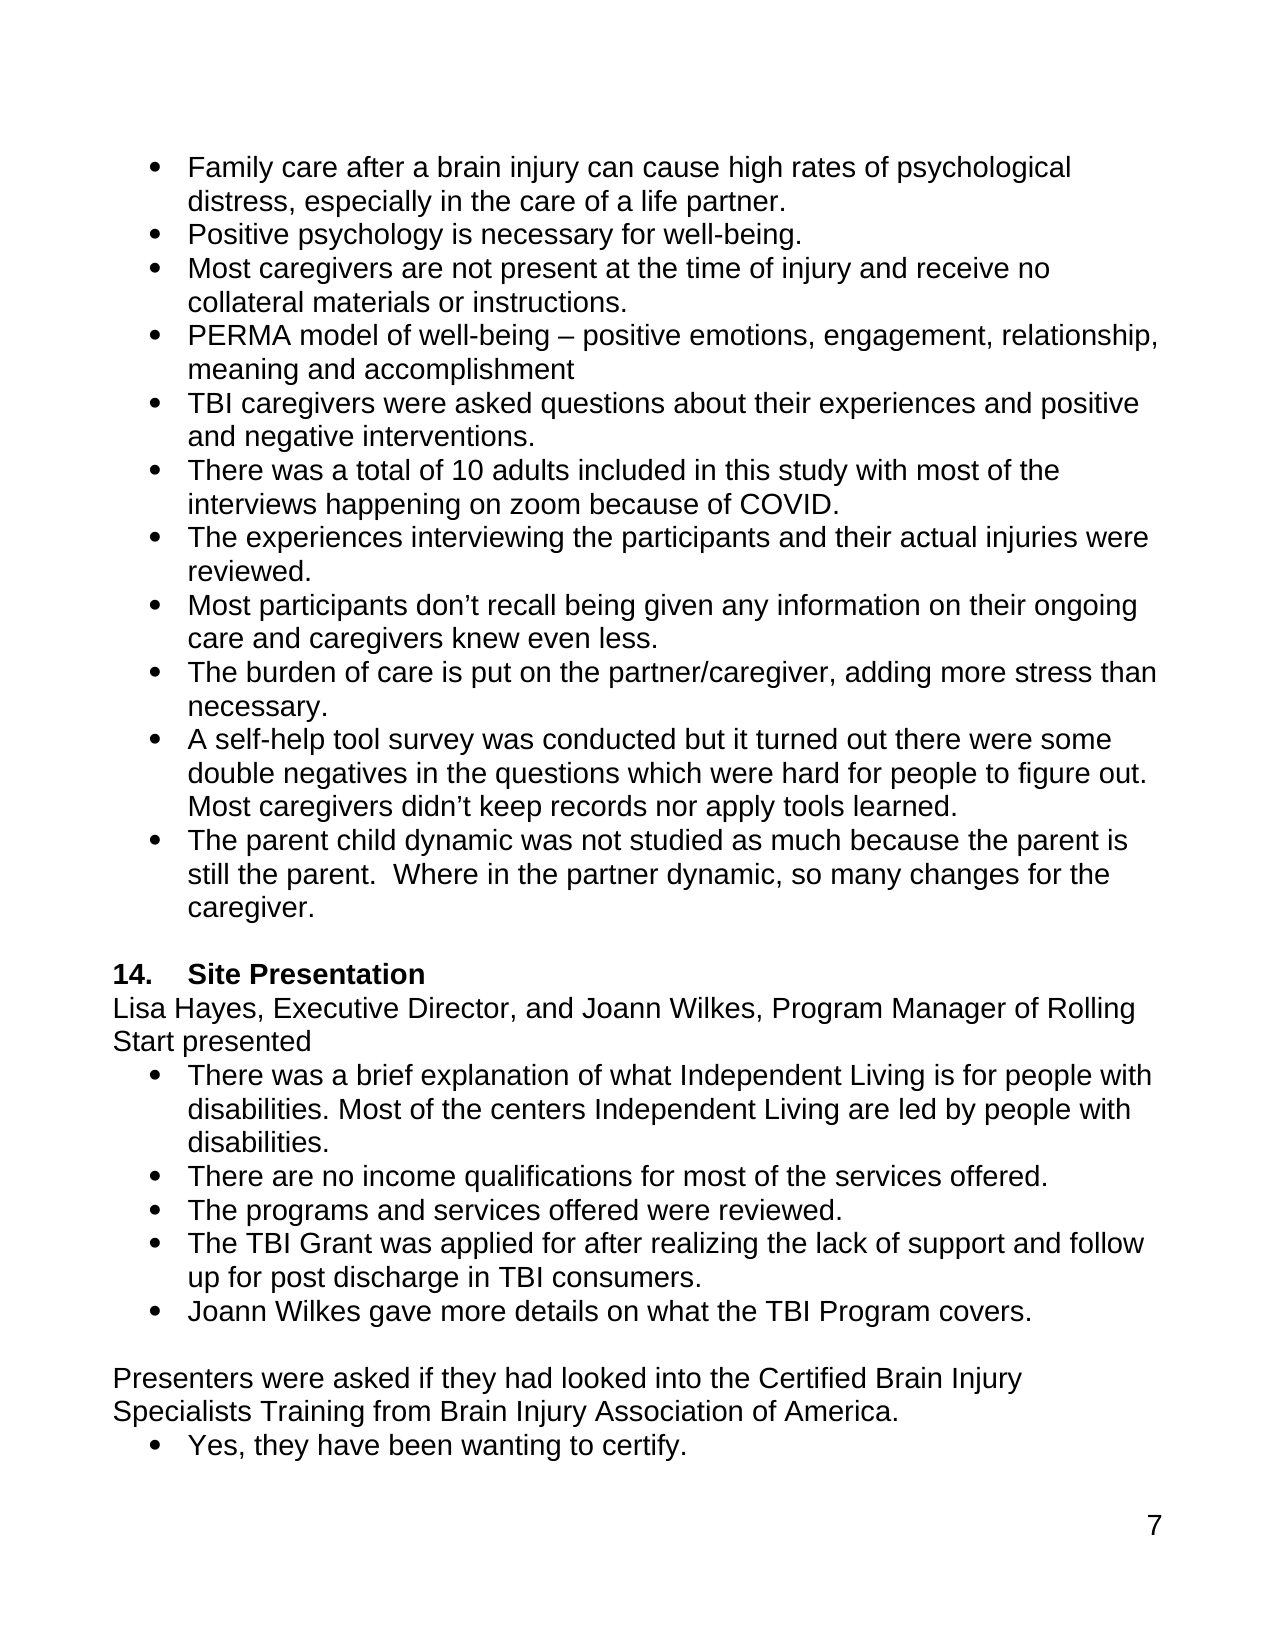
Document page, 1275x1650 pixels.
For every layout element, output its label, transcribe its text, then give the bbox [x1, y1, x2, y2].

list A self-help tool survey was conducted but it turned out there were some double negatives in the questions which were hard for people to figure out. Most caregivers didn’t keep records nor apply tools learned. [150, 722, 1162, 823]
list Most caregivers are not present at the time of injury and receive no collateral materials or instructions. [150, 251, 1162, 318]
list There was a total of 10 adults included in this study with most of the interviews happening on zoom because of COVID. [150, 453, 1162, 520]
list The burden of care is put on the partner/caregiver, adding more stress than necessary. [150, 655, 1162, 722]
text Presenters were asked if they had looked into the Certified Brain Injury Specialists Training from Brain Injury Association of America. [112, 1361, 1162, 1428]
list Joann Wilkes gave more details on what the TBI Program covers. [150, 1293, 1162, 1327]
list Positive psychology is necessary for well-being. [150, 217, 1162, 251]
list Yes, they have been wanting to certify. [150, 1428, 1162, 1462]
list The TBI Grant was applied for after realizing the lack of support and follow up for post discharge in TBI consumers. [150, 1226, 1162, 1293]
list Most participants don’t recall being given any information on their ongoing care and caregivers knew even less. [150, 587, 1162, 655]
list PERMA model of well-being – positive emotions, engagement, relationship, meaning and accomplishment [150, 318, 1162, 386]
list The parent child dynamic was not studied as much because the parent is still the parent. Where in the partner dynamic, so many changes for the caregiver. [150, 823, 1162, 924]
list The experiences interviewing the participants and their actual injuries were reviewed. [150, 520, 1162, 587]
list The programs and services offered were reviewed. [150, 1192, 1162, 1226]
list There are no income qualifications for most of the services offered. [150, 1159, 1162, 1192]
list Family care after a brain injury can cause high rates of psychological distress, especially in the care of a life partner. [150, 150, 1162, 217]
list There was a brief explanation of what Independent Living is for people with disabilities. Most of the centers Independent Living are led by people with disabilities. [150, 1058, 1162, 1159]
list TBI caregivers were asked questions about their experiences and positive and negative interventions. [150, 386, 1162, 453]
list Site Presentation [112, 957, 1162, 991]
text Lisa Hayes, Executive Director, and Joann Wilkes, Program Manager of Rolling Start presented [112, 991, 1162, 1058]
